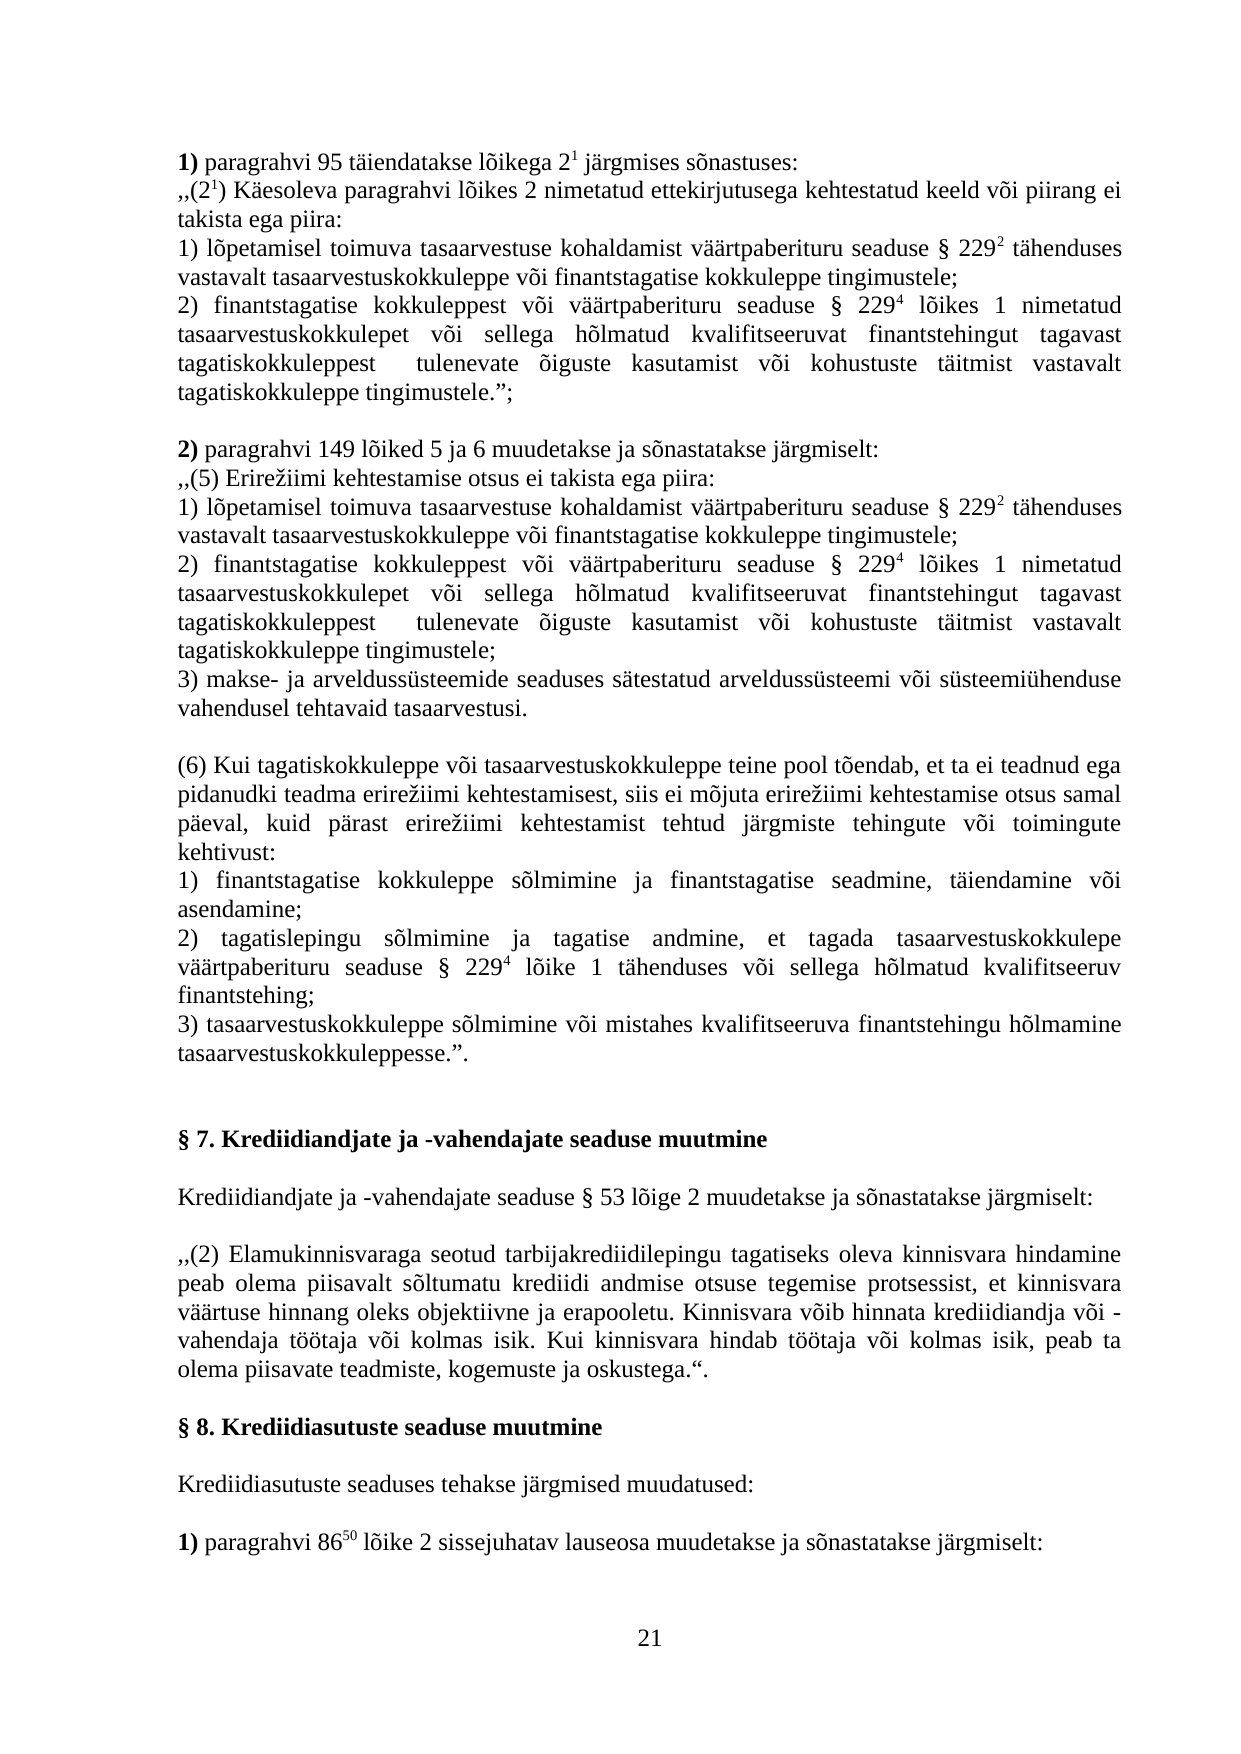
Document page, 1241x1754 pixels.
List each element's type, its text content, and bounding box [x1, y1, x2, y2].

text Krediidiandjate ja -vahendajate seaduse § 53 lõige 2 muudetakse ja sõnastatakse järgmiselt: [177, 1182, 1122, 1211]
text 3) makse- ja arveldussüsteemide seaduses sätestatud arveldussüsteemi või süsteemiühenduse vahendusel tehtavaid tasaarvestusi. [177, 664, 1122, 722]
text 1) paragrahvi 8650 lõike 2 sissejuhatav lauseosa muudetakse ja sõnastatakse järgmiselt: [177, 1527, 1122, 1556]
text 2) tagatislepingu sõlmimine ja tagatise andmine, et tagada tasaarvestuskokkulepe väärtpaberituru seaduse § 2294 lõike 1 tähenduses või sellega hõlmatud kvalifitseeruv finantstehing; [177, 923, 1122, 1009]
text ,,(5) Erirežiimi kehtestamise otsus ei takista ega piira: [177, 463, 1122, 492]
text 3) tasaarvestuskokkuleppe sõlmimine või mistahes kvalifitseeruva finantstehingu hõlmamine tasaarvestuskokkuleppesse.”. [177, 1009, 1122, 1067]
text 1) paragrahvi 95 täiendatakse lõikega 21 järgmises sõnastuses: [177, 147, 1122, 176]
text 2) finantstagatise kokkuleppest või väärtpaberituru seaduse § 2294 lõikes 1 nimetatud tasaarvestuskokkulepet või sellega hõlmatud kvalifitseeruvat finantstehingut tagavast tagatiskokkuleppest tulenevate õiguste kasutamist või kohustuste täitmist vastavalt tagatiskokkuleppe tingimustele; [177, 549, 1122, 664]
text Krediidiasutuste seaduses tehakse järgmised muudatused: [177, 1469, 1122, 1498]
text § 8. Krediidiasutuste seaduse muutmine [177, 1412, 1122, 1441]
text § 7. Krediidiandjate ja -vahendajate seaduse muutmine [177, 1124, 1122, 1153]
text (6) Kui tagatiskokkuleppe või tasaarvestuskokkuleppe teine pool tõendab, et ta ei teadnud ega pidanudki teadma erirežiimi kehtestamisest, siis ei mõjuta erirežiimi kehtestamise otsus samal päeval, kuid pärast erirežiimi kehtestamist tehtud järgmiste tehingute või toimingute kehtivust: [177, 751, 1122, 866]
text 2) finantstagatise kokkuleppest või väärtpaberituru seaduse § 2294 lõikes 1 nimetatud tasaarvestuskokkulepet või sellega hõlmatud kvalifitseeruvat finantstehingut tagavast tagatiskokkuleppest tulenevate õiguste kasutamist või kohustuste täitmist vastavalt tagatiskokkuleppe tingimustele.”; [177, 291, 1122, 406]
text ,,(2) Elamukinnisvaraga seotud tarbijakrediidilepingu tagatiseks oleva kinnisvara hindamine peab olema piisavalt sõltumatu krediidi andmise otsuse tegemise protsessist, et kinnisvara väärtuse hinnang oleks objektiivne ja erapooletu. Kinnisvara võib hinnata krediidiandja või -vahendaja töötaja või kolmas isik. Kui kinnisvara hindab töötaja või kolmas isik, peab ta olema piisavate teadmiste, kogemuste ja oskustega.“. [177, 1239, 1122, 1383]
text 2) paragrahvi 149 lõiked 5 ja 6 muudetakse ja sõnastatakse järgmiselt: [177, 434, 1122, 463]
text ,,(21) Käesoleva paragrahvi lõikes 2 nimetatud ettekirjutusega kehtestatud keeld või piirang ei takista ega piira: [177, 176, 1122, 233]
text 1) finantstagatise kokkuleppe sõlmimine ja finantstagatise seadmine, täiendamine või asendamine; [177, 866, 1122, 923]
